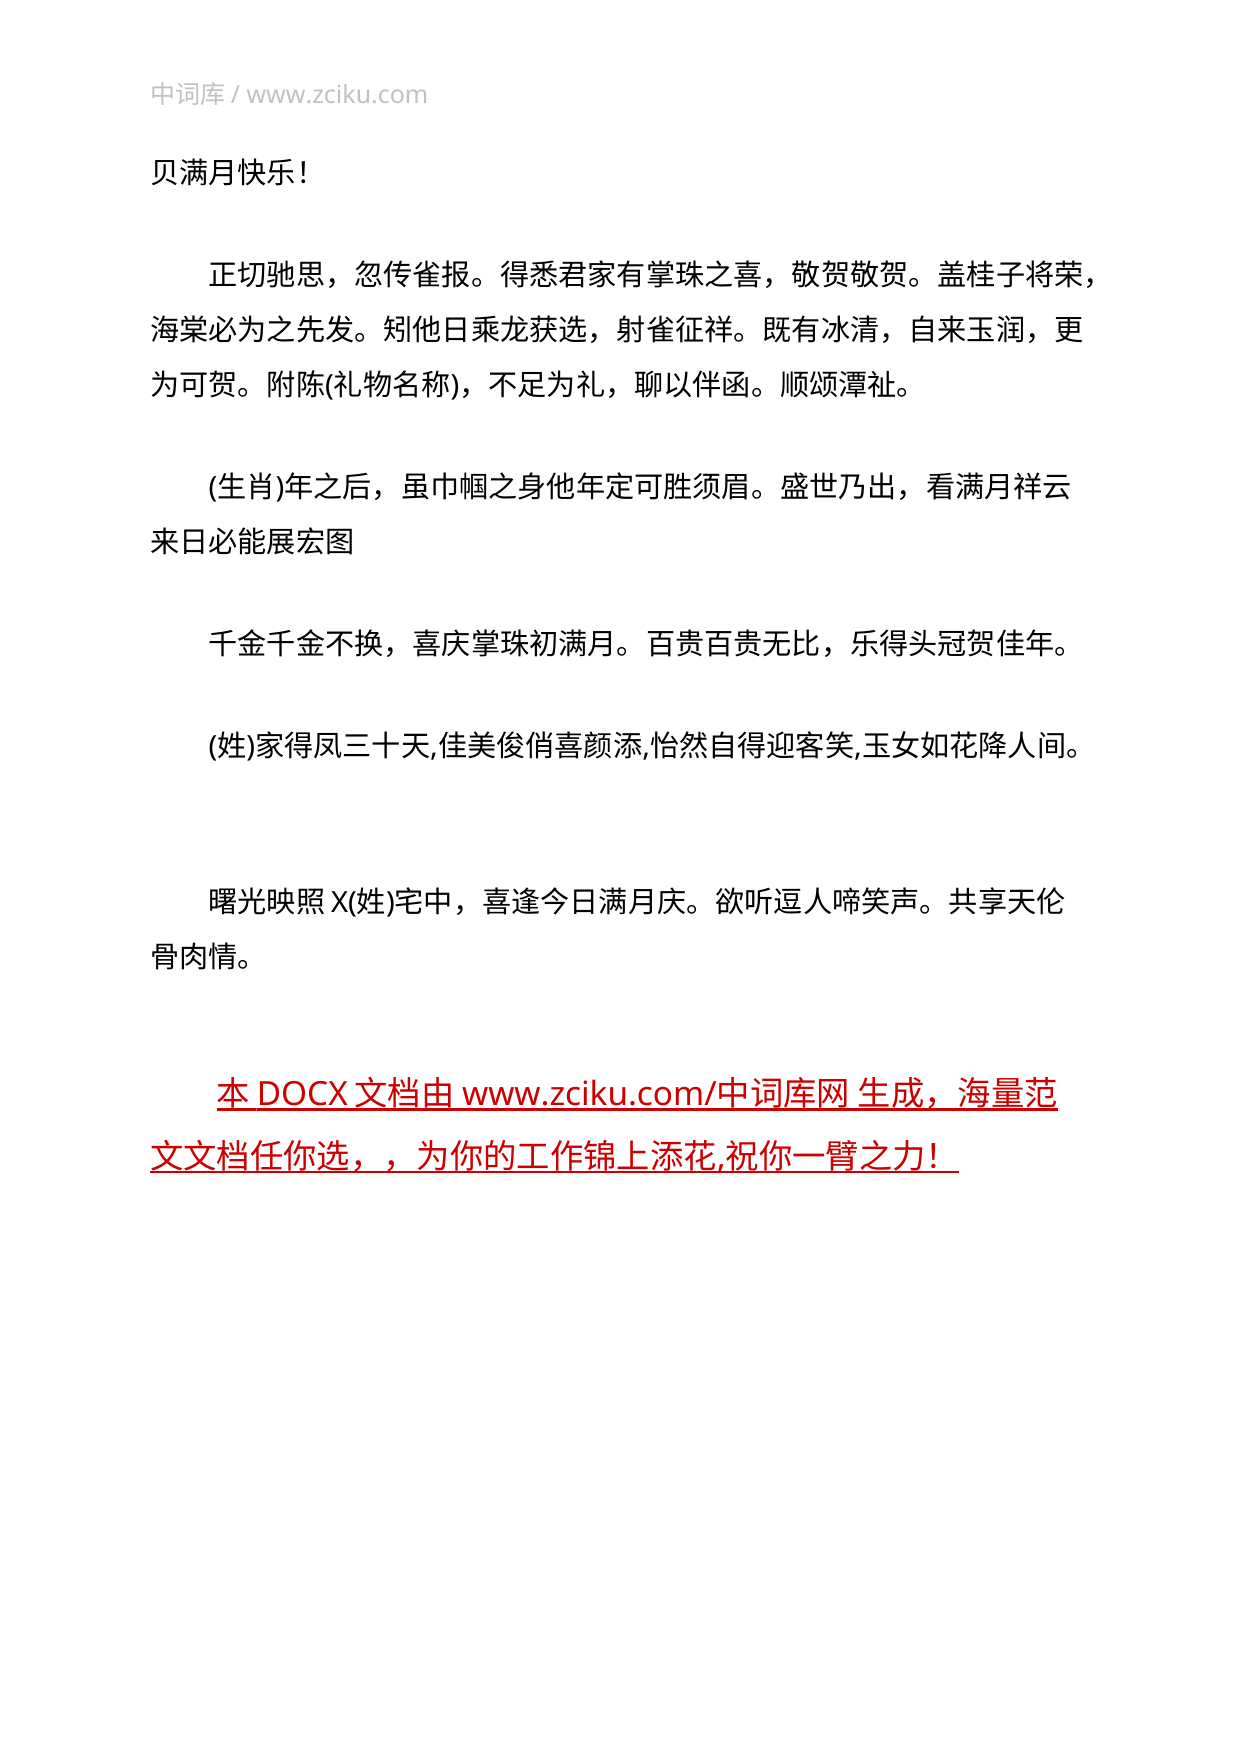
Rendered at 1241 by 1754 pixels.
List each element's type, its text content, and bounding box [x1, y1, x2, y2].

text 曙光映照X(姓)宅中，喜逢今日满月庆。欲听逗人啼笑声。共享天伦骨肉情。 [150, 879, 1090, 976]
text (生肖)年之后，虽巾帼之身他年定可胜须眉。盛世乃出，看满月祥云来日必能展宏图 [150, 463, 1090, 561]
text 本DOCX文档由 www.zciku.com/中词库网 生成，海量范文文档任你选，，为你的工作锦上添花,祝你一臂之力！ [150, 1067, 1090, 1178]
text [150, 150, 1090, 192]
text 正切驰思，忽传雀报。得悉君家有掌珠之喜，敬贺敬贺。盖桂子将荣，海棠必为之先发。矧他日乘龙获选，射雀征祥。既有冰清，自来玉润，更为可贺。附陈(礼物名称)，不足为礼，聊以伴函。顺颂潭祉。 [150, 252, 1090, 404]
text 千金千金不换，喜庆掌珠初满月。百贵百贵无比，乐得头冠贺佳年。 [150, 620, 1090, 663]
text (姓)家得凤三十天,佳美俊俏喜颜添,怡然自得迎客笑,玉女如花降人间。 [150, 722, 1090, 819]
